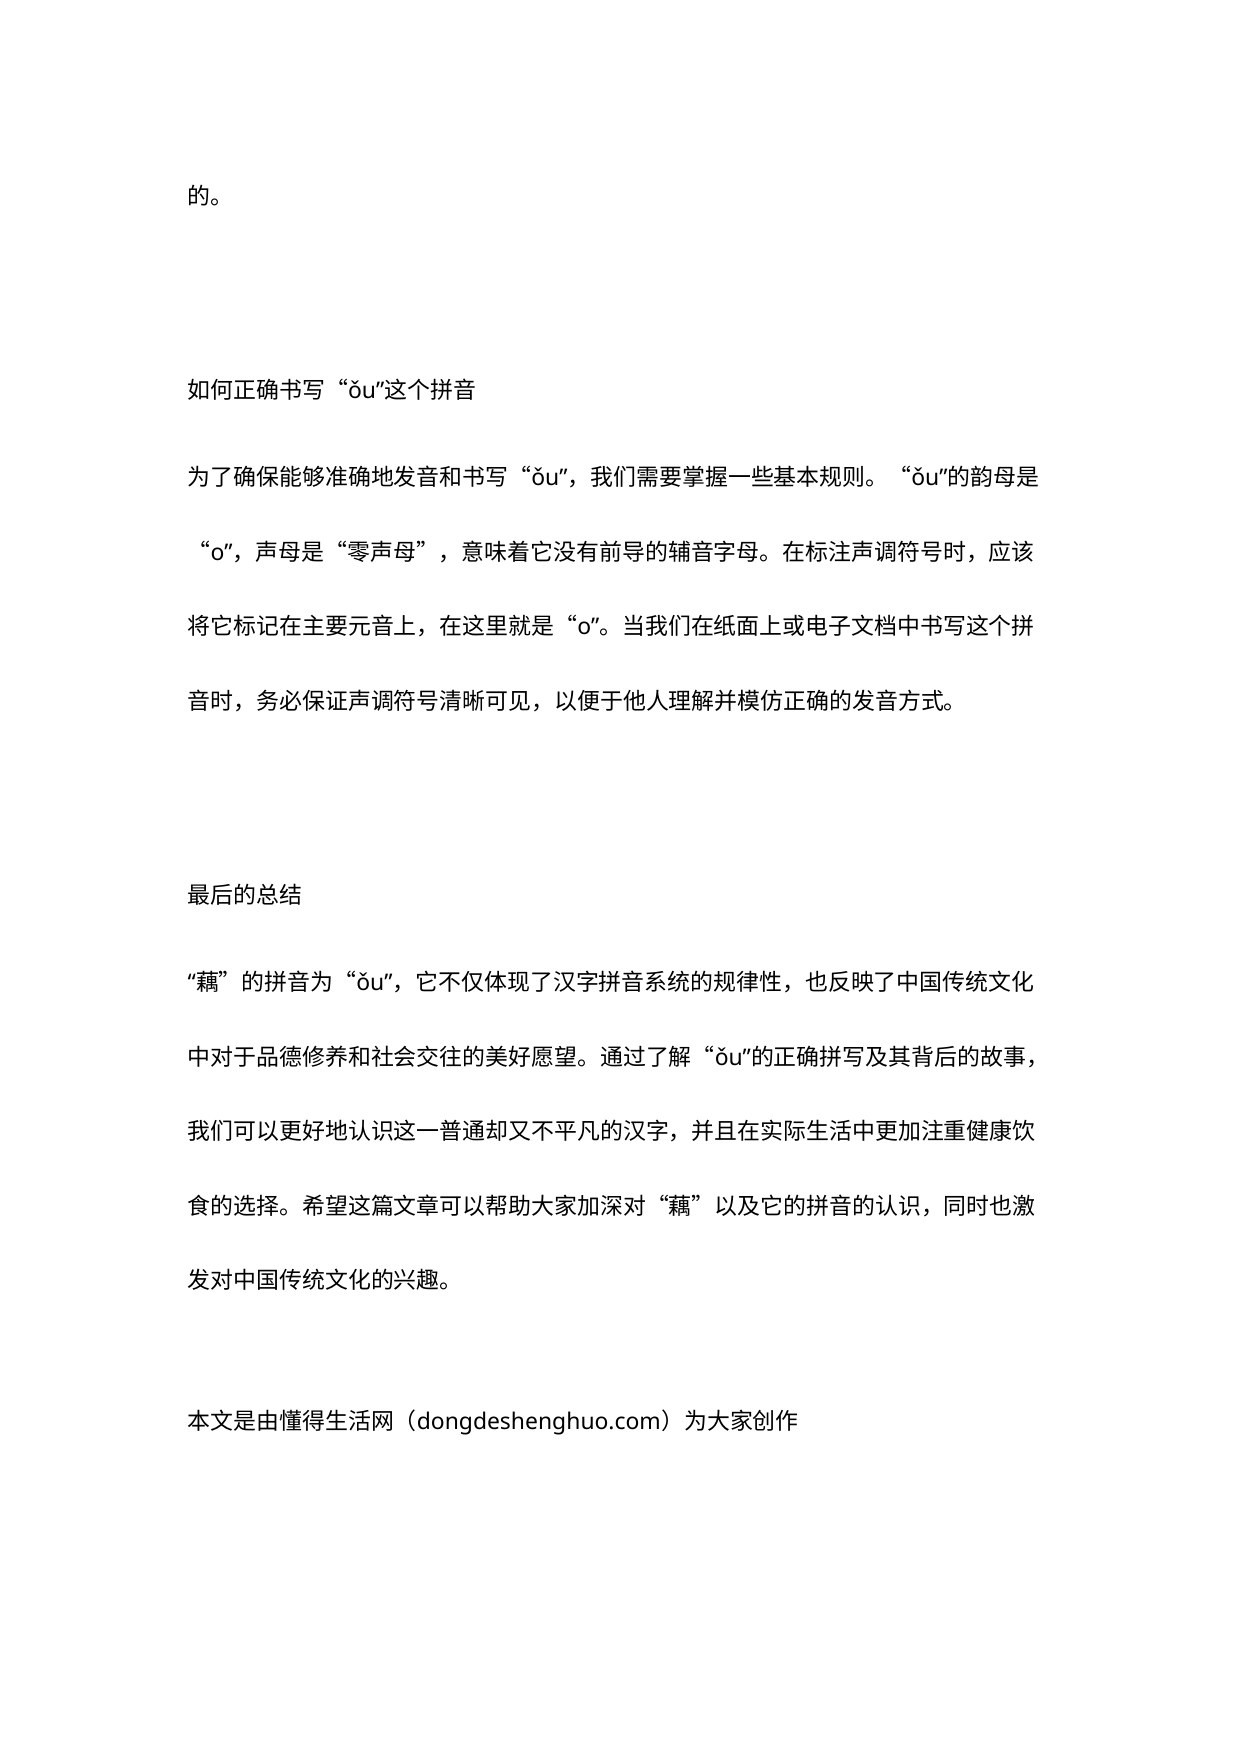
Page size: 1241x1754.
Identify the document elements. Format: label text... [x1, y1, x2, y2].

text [187, 162, 1053, 227]
text “藕”的拼音为“ǒu”，它不仅体现了汉字拼音系统的规律性，也反映了中国传统文化中对于品德修养和社会交往的美好愿望。通过了解“ǒu”的正确拼写及其背后的故事，我们可以更好地认识这一普通却又不平凡的汉字，并且在实际生活中更加注重健康饮食的选择。希望这篇文章可以帮助大家加深对“藕”以及它的拼音的认识，同时也激发对中国传统文化的兴趣。 [187, 948, 1053, 1312]
text 最后的总结 [187, 861, 1053, 926]
text 如何正确书写“ǒu”这个拼音 [187, 356, 1053, 421]
text 本文是由懂得生活网（dongdeshenghuo.com）为大家创作 [187, 1387, 1053, 1452]
text 为了确保能够准确地发音和书写“ǒu”，我们需要掌握一些基本规则。“ǒu”的韵母是“o”，声母是“零声母”，意味着它没有前导的辅音字母。在标注声调符号时，应该将它标记在主要元音上，在这里就是“o”。当我们在纸面上或电子文档中书写这个拼音时，务必保证声调符号清晰可见，以便于他人理解并模仿正确的发音方式。 [187, 443, 1053, 732]
